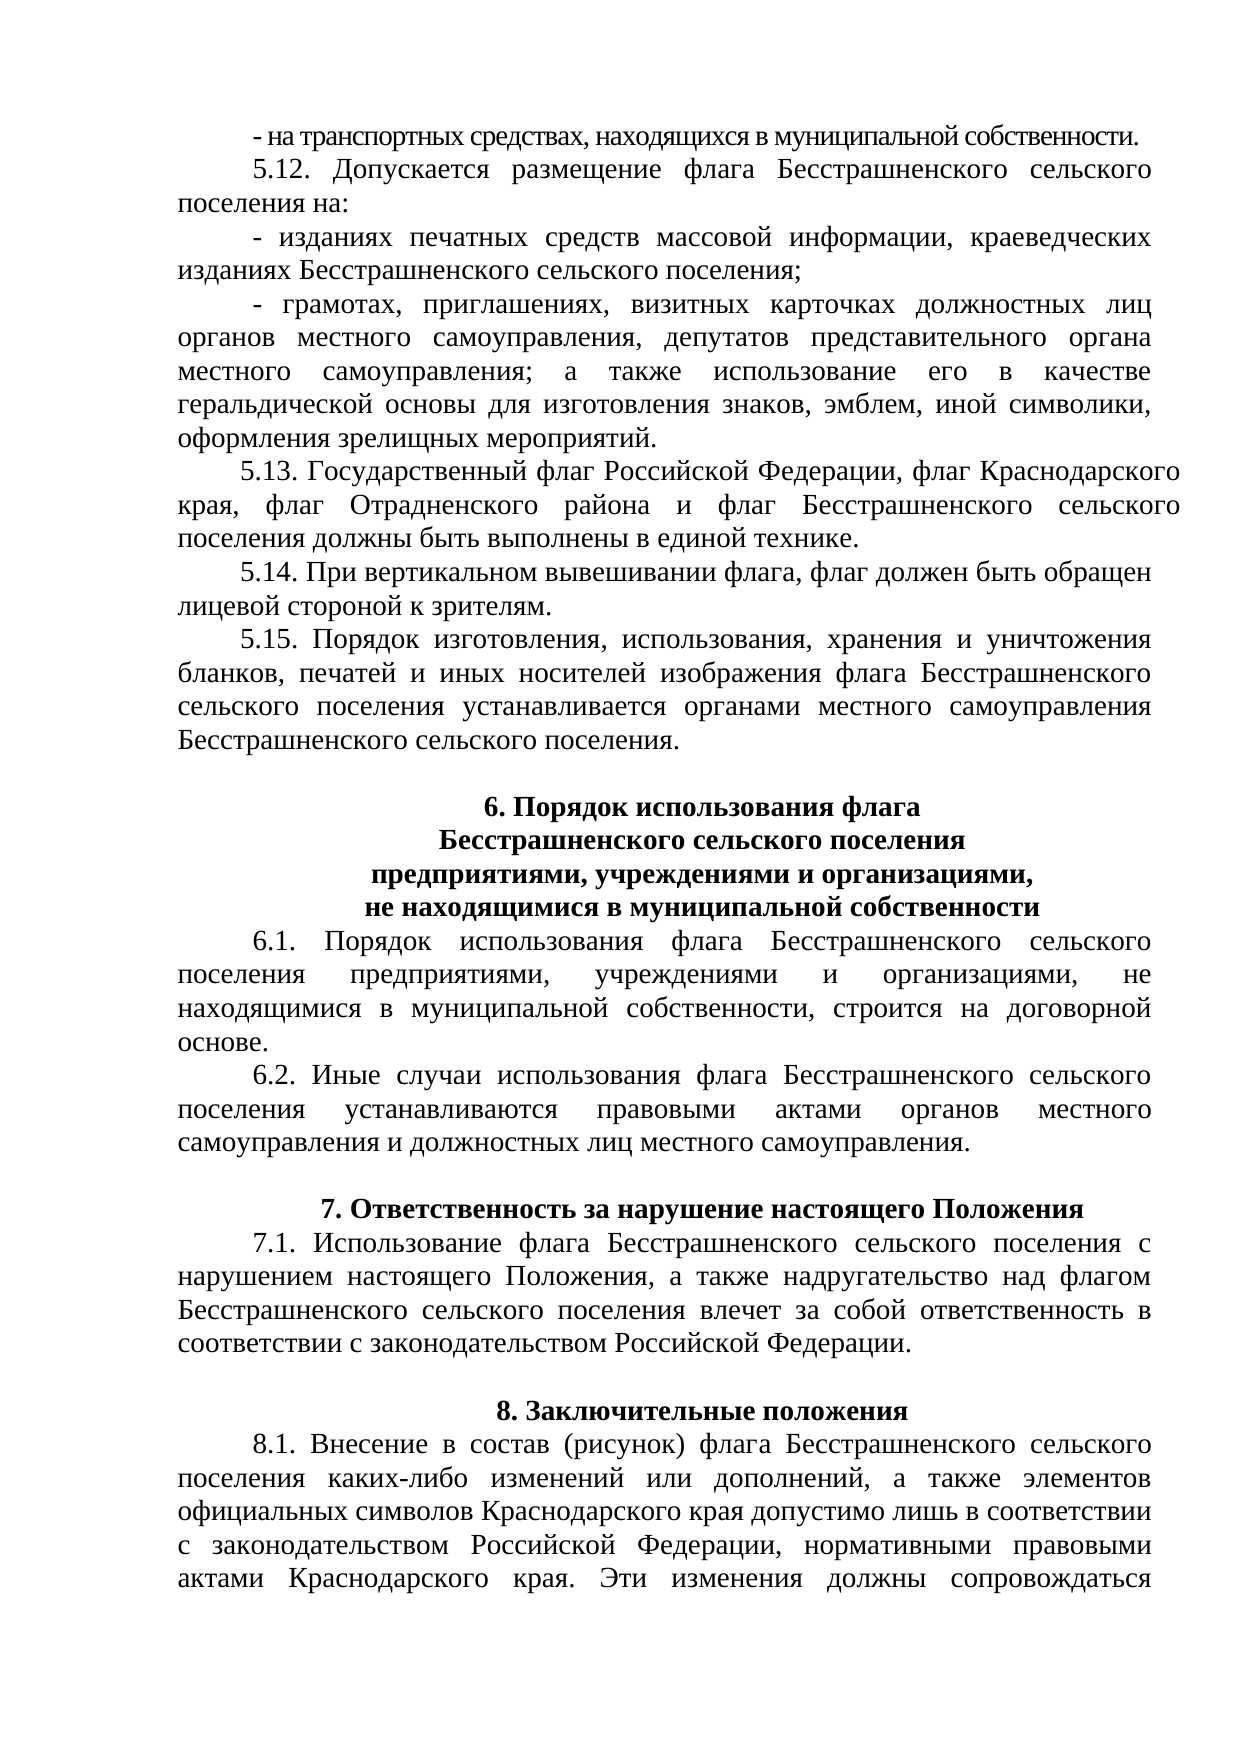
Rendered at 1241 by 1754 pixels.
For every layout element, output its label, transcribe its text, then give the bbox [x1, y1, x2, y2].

text - на транспортных средствах, находящихся в муниципальной собственности. [177, 118, 1152, 152]
text не находящимися в муниципальной собственности [177, 889, 1152, 923]
text - грамотах, приглашениях, визитных карточках должностных лиц органов местного самоуправления, депутатов представительного органа местного самоуправления; а также использование его в качестве геральдической основы для изготовления знаков, эмблем, иной символики, оформления зрелищных мероприятий. [177, 286, 1152, 453]
text 6.1. Порядок использования флага Бесстрашненского сельского поселения предприятиями, учреждениями и организациями, не находящимися в муниципальной собственности, строится на договорной основе. [177, 923, 1152, 1057]
text 7. Ответственность за нарушение настоящего Положения [177, 1191, 1152, 1225]
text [177, 1426, 1152, 1594]
text Бесстрашненского сельского поселения [177, 822, 1152, 856]
text 5.14. При вертикальном вывешивании флага, флаг должен быть обращен лицевой стороной к зрителям. [177, 554, 1152, 621]
text 5.12. Допускается размещение флага Бесстрашненского сельского поселения на: [177, 152, 1152, 219]
text 5.13. Государственный флаг Российской Федерации, флаг Краснодарского края, флаг Отрадненского района и флаг Бесстрашненского сельского поселения должны быть выполнены в единой технике. [177, 453, 1181, 554]
text 6. Порядок использования флага [177, 789, 1152, 822]
text предприятиями, учреждениями и организациями, [177, 856, 1152, 889]
text 8. Заключительные положения [177, 1393, 1152, 1426]
text 5.15. Порядок изготовления, использования, хранения и уничтожения бланков, печатей и иных носителей изображения флага Бесстрашненского сельского поселения устанавливается органами местного самоуправления Бесстрашненского сельского поселения. [177, 621, 1152, 755]
text 7.1. Использование флага Бесстрашненского сельского поселения с нарушением настоящего Положения, а также надругательство над флагом Бесстрашненского сельского поселения влечет за собой ответственность в соответствии с законодательством Российской Федерации. [177, 1225, 1152, 1359]
text - изданиях печатных средств массовой информации, краеведческих изданиях Бесстрашненского сельского поселения; [177, 219, 1152, 286]
text 6.2. Иные случаи использования флага Бесстрашненского сельского поселения устанавливаются правовыми актами органов местного самоуправления и должностных лиц местного самоуправления. [177, 1057, 1152, 1158]
